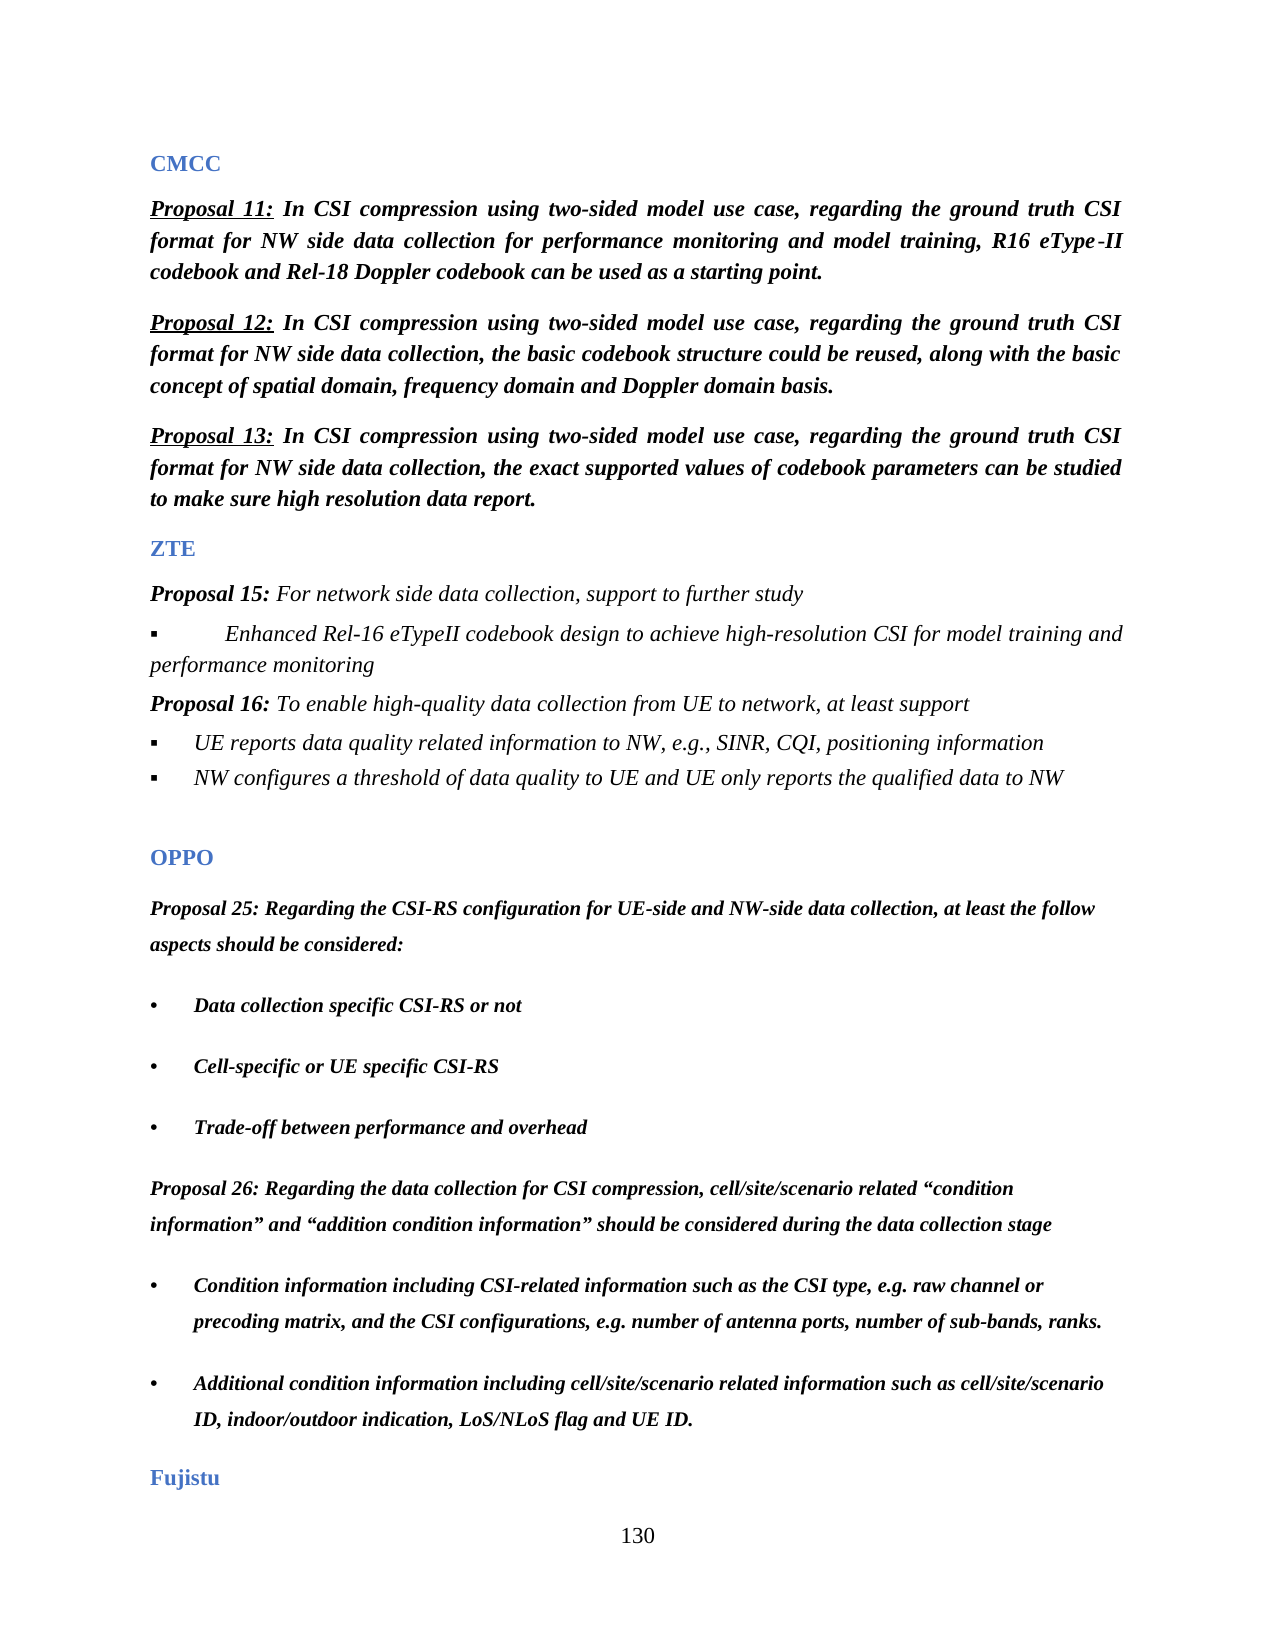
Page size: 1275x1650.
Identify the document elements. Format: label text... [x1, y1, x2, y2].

text Proposal 12: In CSI compression using two-sided model use case, regarding the ground truth CSI format for NW side data collection, the basic codebook structure could be reused, along with the basic concept of spatial domain, frequency domain and Doppler domain basis. [150, 308, 1125, 398]
text Proposal 13: In CSI compression using two-sided model use case, regarding the ground truth CSI format for NW side data collection, the exact supported values of codebook parameters can be studied to make sure high resolution data report. [150, 422, 1125, 511]
list Cell-specific or UE specific CSI-RS [150, 1054, 1125, 1078]
list Enhanced Rel-16 eTypeII codebook design to achieve high-resolution CSI for model training and performance monitoring [150, 619, 1125, 678]
text Proposal 15: For network side data collection, support to further study [150, 581, 1125, 607]
list Additional condition information including cell/site/scenario related information such as cell/site/scenario ID, indoor/outdoor indication, LoS/NLoS flag and UE ID. [150, 1371, 1125, 1431]
text OPPO [150, 844, 1125, 870]
text CMCC [150, 150, 1125, 176]
text ZTE [150, 535, 1125, 562]
list NW configures a threshold of data quality to UE and UE only reports the qualified data to NW [150, 764, 1125, 791]
text Proposal 25: Regarding the CSI-RS configuration for UE-side and NW-side data collection, at least the follow aspects should be considered: [150, 895, 1125, 956]
text Proposal 16: To enable high-quality data collection from UE to network, at least support [150, 690, 1125, 717]
text Proposal 11: In CSI compression using two-sided model use case, regarding the ground truth CSI format for NW side data collection for performance monitoring and model training, R16 eType-II codebook and Rel-18 Doppler codebook can be used as a starting point. [150, 195, 1125, 284]
list Condition information including CSI-related information such as the CSI type, e.g. raw channel or precoding matrix, and the CSI configurations, e.g. number of antenna ports, number of sub-bands, ranks. [150, 1273, 1125, 1333]
list Data collection specific CSI-RS or not [150, 992, 1125, 1017]
text Proposal 26: Regarding the data collection for CSI compression, cell/site/scenario related “condition information” and “addition condition information” should be considered during the data collection stage [150, 1176, 1125, 1236]
list UE reports data quality related information to NW, e.g., SINR, CQI, positioning information [150, 729, 1125, 756]
list Trade-off between performance and overhead [150, 1115, 1125, 1139]
text Fujistu [150, 1463, 1125, 1490]
